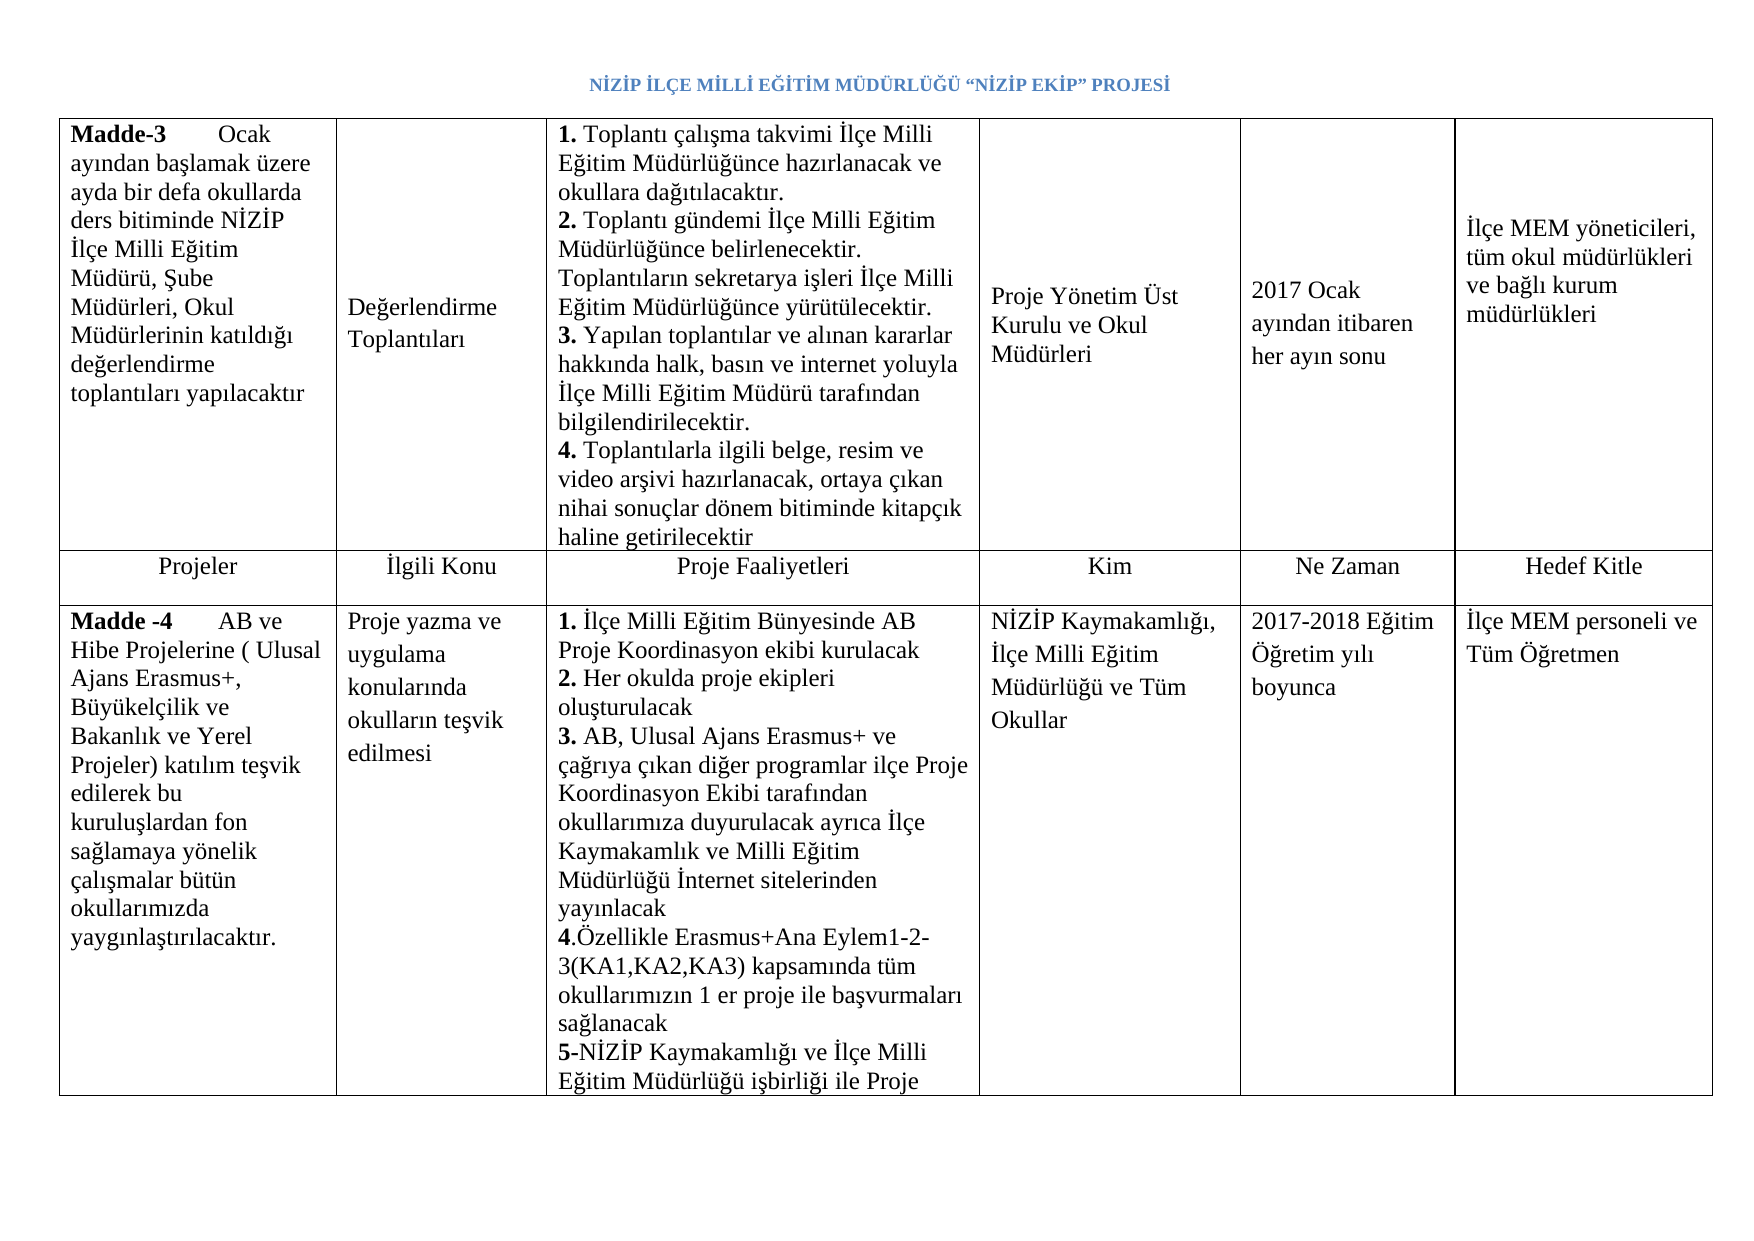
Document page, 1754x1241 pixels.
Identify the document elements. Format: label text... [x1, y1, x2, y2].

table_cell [60, 119, 336, 550]
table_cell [547, 119, 979, 550]
table_cell Kim [980, 551, 1240, 605]
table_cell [1241, 119, 1454, 550]
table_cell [980, 606, 1240, 1095]
table_cell Ne Zaman [1241, 551, 1454, 605]
table_cell Hedef Kitle [1456, 551, 1712, 605]
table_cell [1456, 606, 1712, 1095]
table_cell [337, 606, 546, 1095]
table_cell İlgili Konu [337, 551, 546, 605]
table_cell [980, 119, 1240, 550]
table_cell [1456, 119, 1712, 550]
table_cell Proje Faaliyetleri [547, 551, 979, 605]
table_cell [337, 119, 546, 550]
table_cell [60, 606, 336, 1095]
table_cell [1241, 606, 1454, 1095]
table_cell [547, 606, 979, 1095]
table_cell Projeler [60, 551, 336, 605]
